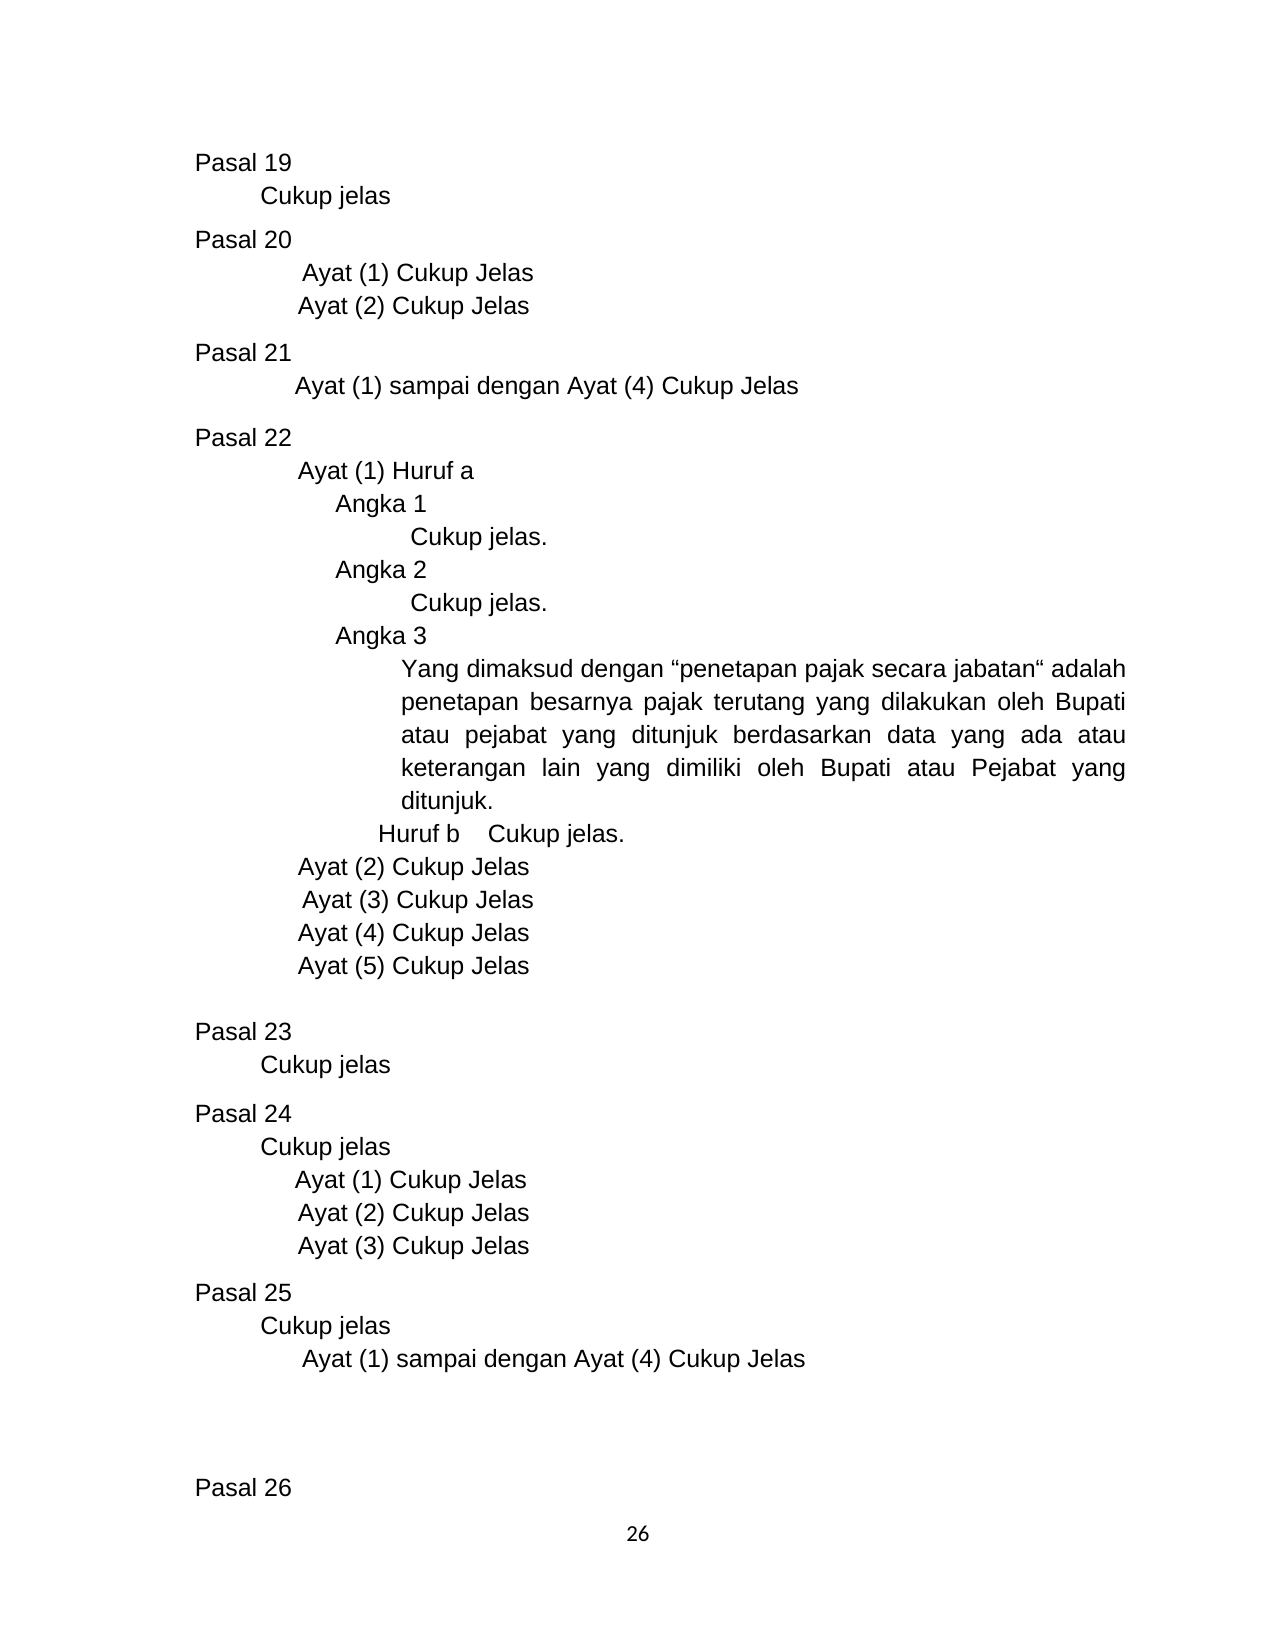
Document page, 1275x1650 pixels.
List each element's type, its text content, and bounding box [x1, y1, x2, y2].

list Ayat (3) Cukup Jelas [148, 885, 1127, 914]
list Ayat (1) sampai dengan Ayat (4) Cukup Jelas [148, 371, 1127, 399]
list Pasal 22 [194, 423, 1127, 452]
list Cukup jelas. [194, 588, 1127, 617]
list Pasal 23 [194, 1017, 1127, 1045]
list Ayat (1) Huruf a [194, 456, 1127, 485]
list Ayat (1) Cukup Jelas [194, 258, 1127, 287]
list Ayat (1) Cukup Jelas [148, 1165, 1127, 1194]
list Angka 3 [194, 621, 1127, 650]
list Pasal 24 [194, 1099, 1127, 1128]
list Pasal 26 [194, 1473, 1127, 1502]
list Angka 1 [194, 489, 1127, 518]
list Pasal 25 [194, 1278, 1127, 1307]
list Angka 2 [194, 555, 1127, 584]
list Pasal 19 [194, 148, 1127, 176]
list Ayat (2) Cukup Jelas [194, 1198, 1127, 1227]
list Ayat (1) sampai dengan Ayat (4) Cukup Jelas [148, 1344, 1127, 1373]
list Cukup jelas [194, 1049, 1127, 1078]
list Ayat (5) Cukup Jelas [194, 951, 1127, 980]
list Cukup jelas [194, 181, 1127, 209]
list Pasal 21 [194, 338, 1127, 366]
list Ayat (2) Cukup Jelas [194, 852, 1127, 881]
list Ayat (4) Cukup Jelas [194, 918, 1127, 947]
list Ayat (2) Cukup Jelas [194, 291, 1127, 319]
list Pasal 20 [194, 225, 1127, 253]
list Ayat (3) Cukup Jelas [194, 1231, 1127, 1260]
list Yang dimaksud dengan “penetapan pajak secara jabatan“ adalah penetapan besarnya pajak terutang yang dilakukan oleh Bupati atau pejabat yang ditunjuk berdasarkan data yang ada atau keterangan lain yang dimiliki oleh Bupati atau Pejabat yang ditunjuk. [326, 654, 1127, 815]
list Cukup jelas [194, 1132, 1127, 1161]
list Cukup jelas [194, 1311, 1127, 1340]
list Huruf b Cukup jelas. [194, 819, 1127, 848]
list Cukup jelas. [335, 522, 1127, 551]
